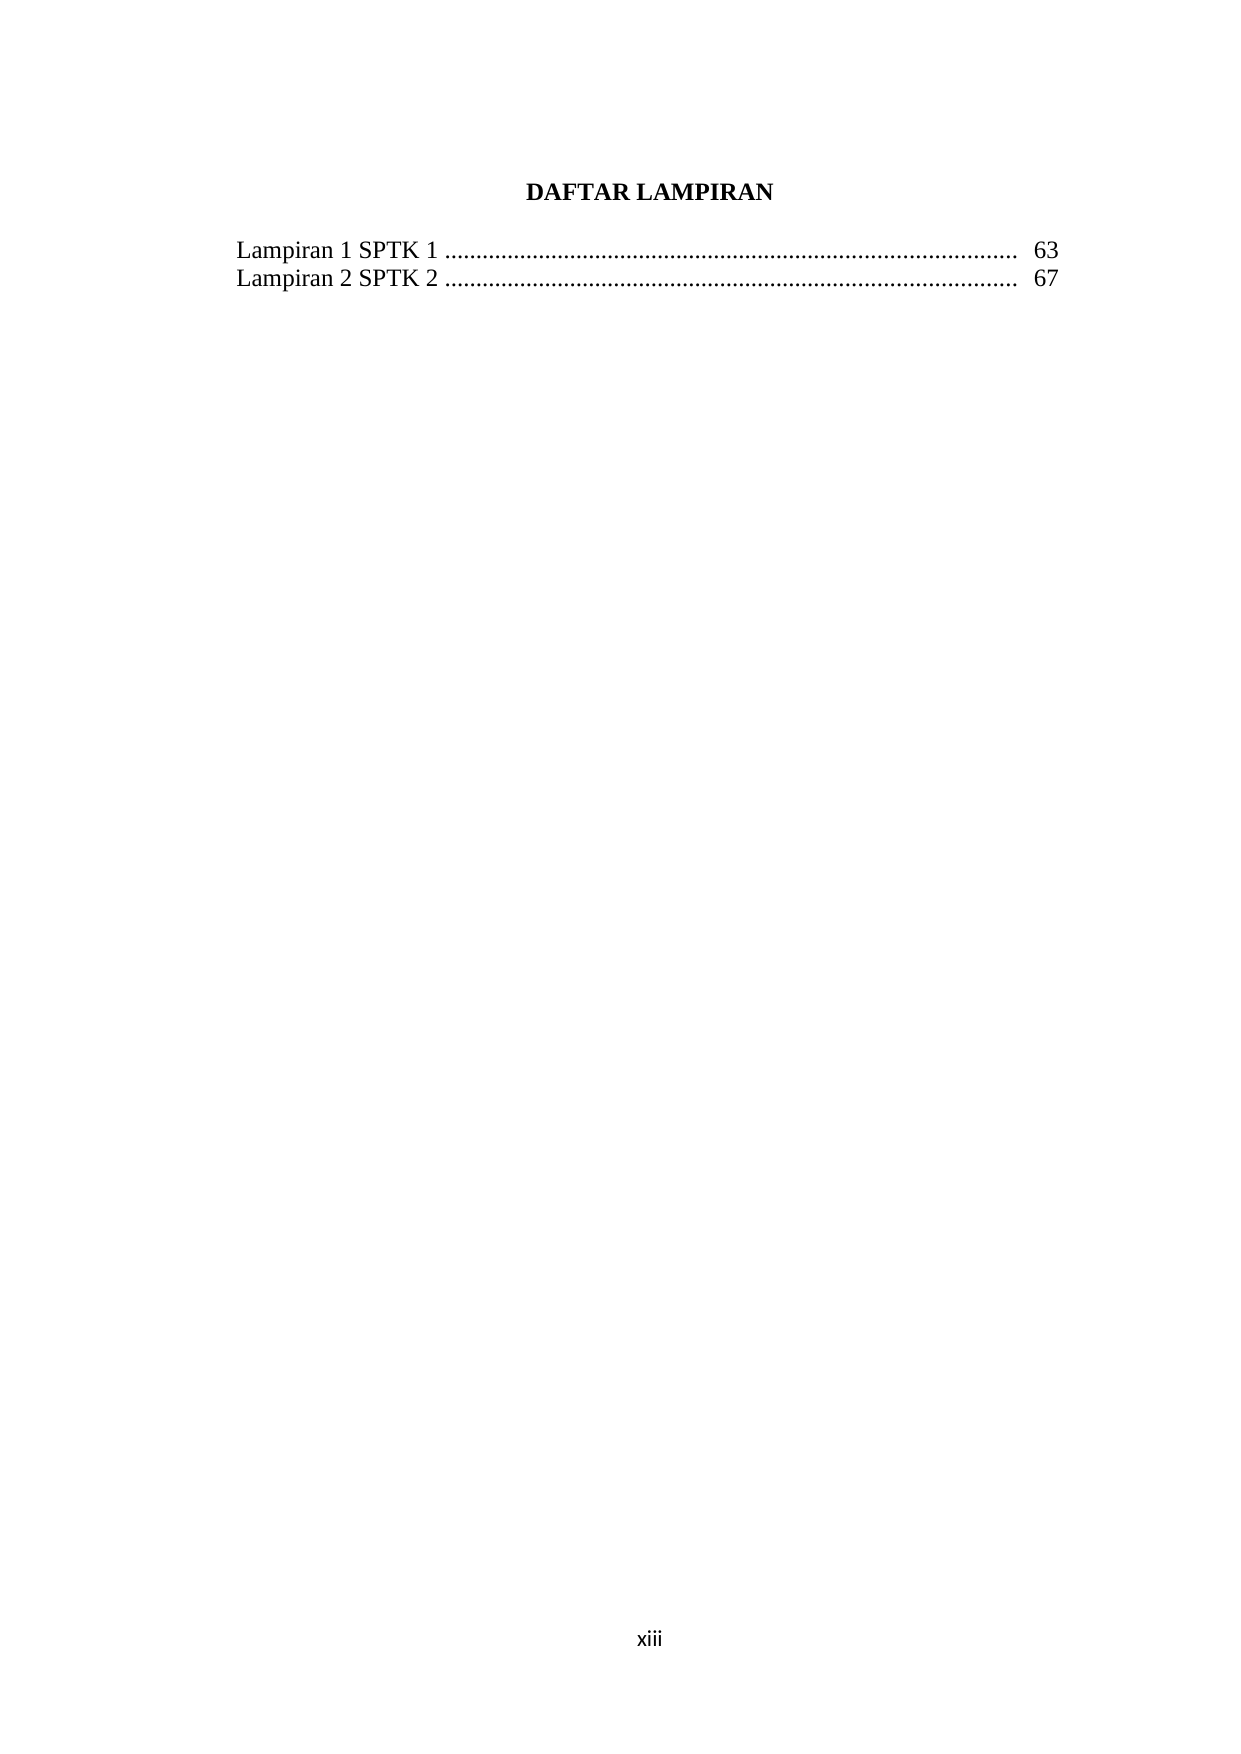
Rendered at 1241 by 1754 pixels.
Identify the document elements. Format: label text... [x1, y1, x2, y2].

text Lampiran 2 SPTK 2 67 [236, 263, 1063, 292]
text Lampiran 1 SPTK 1 63 [236, 235, 1063, 263]
subtitle DAFTAR LAMPIRAN [236, 177, 1063, 206]
